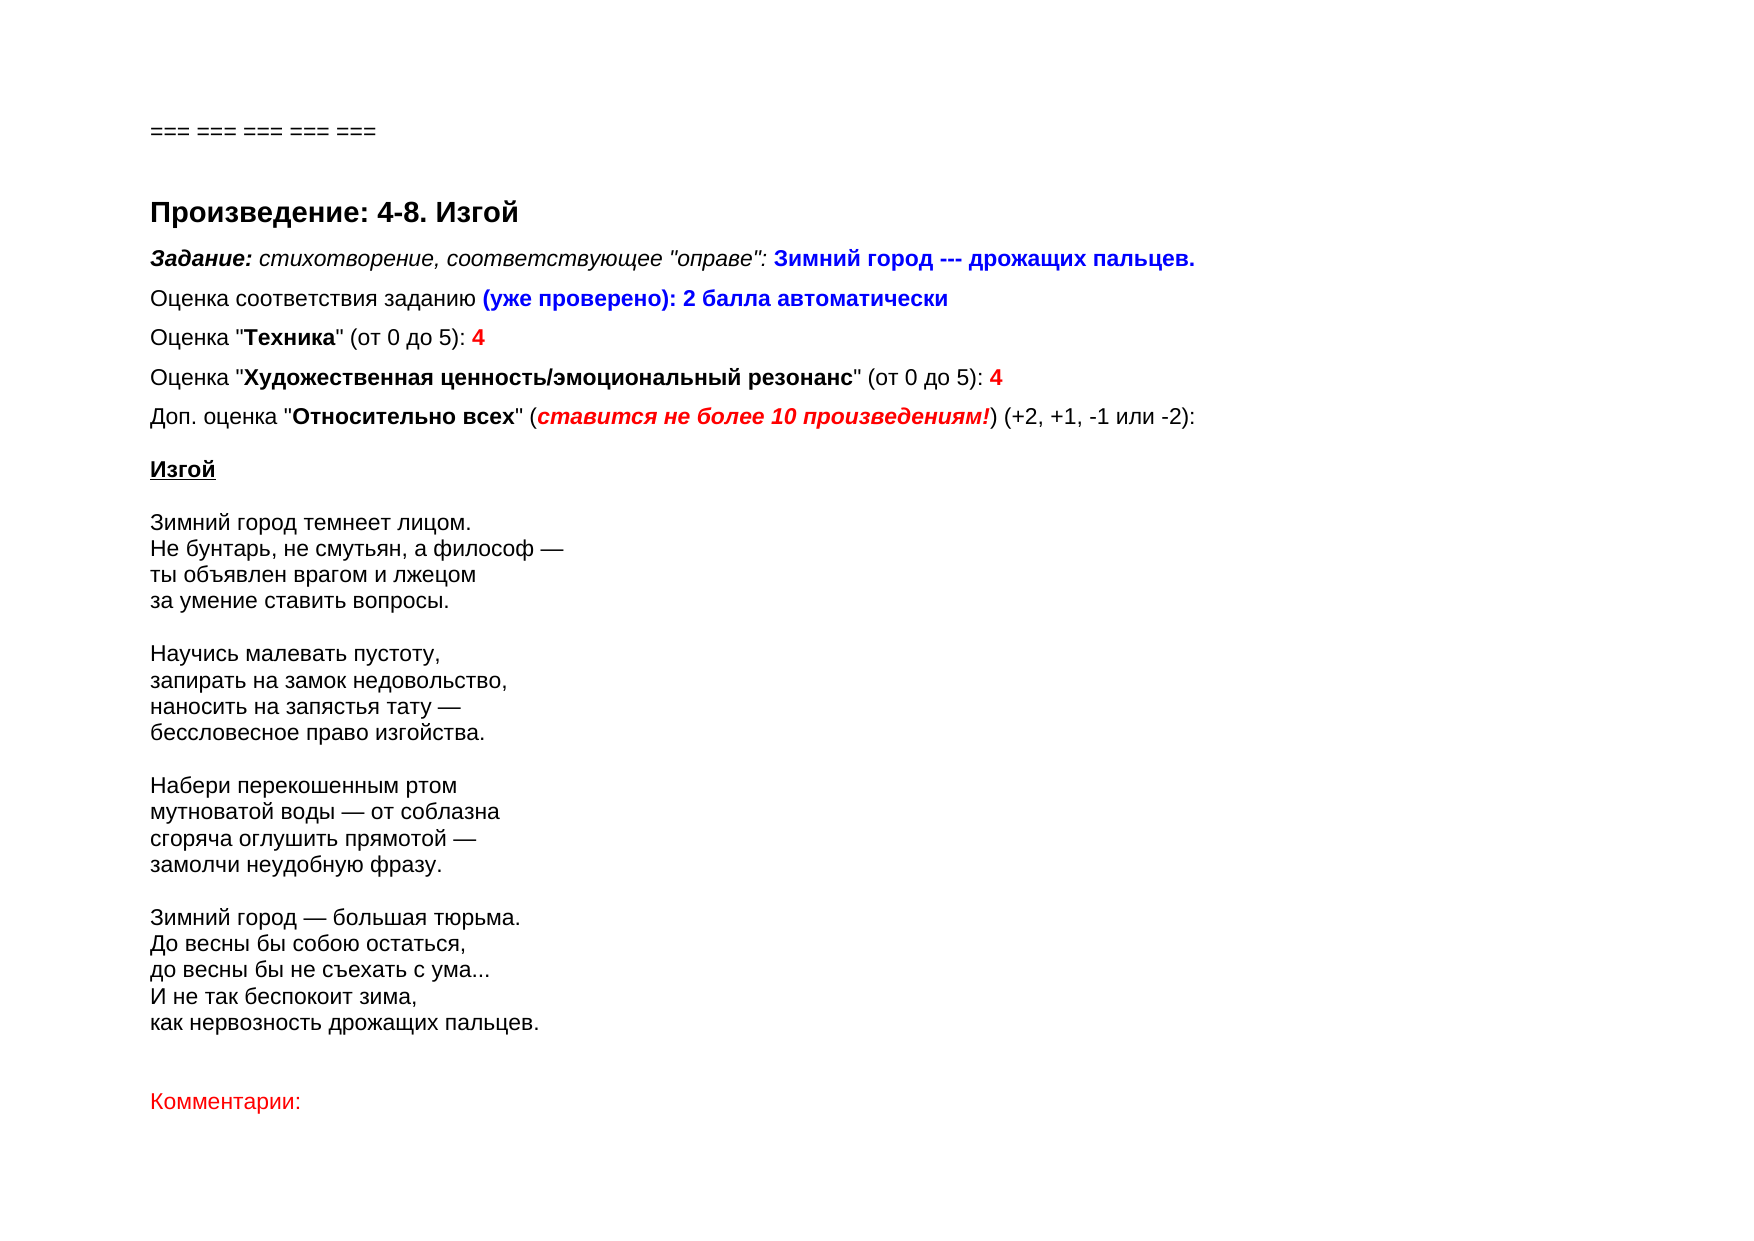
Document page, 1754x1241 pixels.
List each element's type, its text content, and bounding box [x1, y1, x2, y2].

text Комментарии: [150, 1088, 1604, 1114]
text замолчи неудобную фразу. [150, 851, 1604, 877]
text И не так беспокоит зима, [150, 983, 1604, 1009]
text Оценка "Художественная ценность/эмоциональный резонанс" (от 0 до 5): 4 [150, 363, 1604, 390]
text Набери перекошенным ртом [150, 772, 1604, 798]
text До весны бы собою остаться, [150, 930, 1604, 956]
text Не бунтарь, не смутьян, а философ — [150, 535, 1604, 561]
text ты объявлен врагом и лжецом [150, 561, 1604, 587]
text мутноватой воды — от соблазна [150, 798, 1604, 825]
text Доп. оценка "Относительно всех" (ставится не более 10 произведениям!) (+2, +1, -1 или -2): [150, 403, 1604, 429]
text Изгой [150, 456, 1604, 482]
text Оценка соответствия заданию (уже проверено): 2 балла автоматически [150, 284, 1604, 311]
text до весны бы не съехать с ума... [150, 956, 1604, 983]
text запирать на замок недовольство, [150, 667, 1604, 693]
text наносить на запястья тату — [150, 693, 1604, 719]
text как нервозность дрожащих пальцев. [150, 1009, 1604, 1036]
text Научись малевать пустоту, [150, 640, 1604, 667]
text Зимний город темнеет лицом. [150, 508, 1604, 535]
text сгоряча оглушить прямотой — [150, 825, 1604, 851]
text бессловесное право изгойства. [150, 719, 1604, 746]
text Произведение: 4-8. Изгой [150, 195, 1604, 228]
text === === === === === [150, 118, 1604, 144]
text Оценка "Техника" (от 0 до 5): 4 [150, 324, 1604, 350]
text Зимний город — большая тюрьма. [150, 904, 1604, 930]
text за умение ставить вопросы. [150, 587, 1604, 614]
text Задание: стихотворение, соответствующее "оправе": Зимний город --- дрожащих пальцев. [150, 245, 1604, 271]
